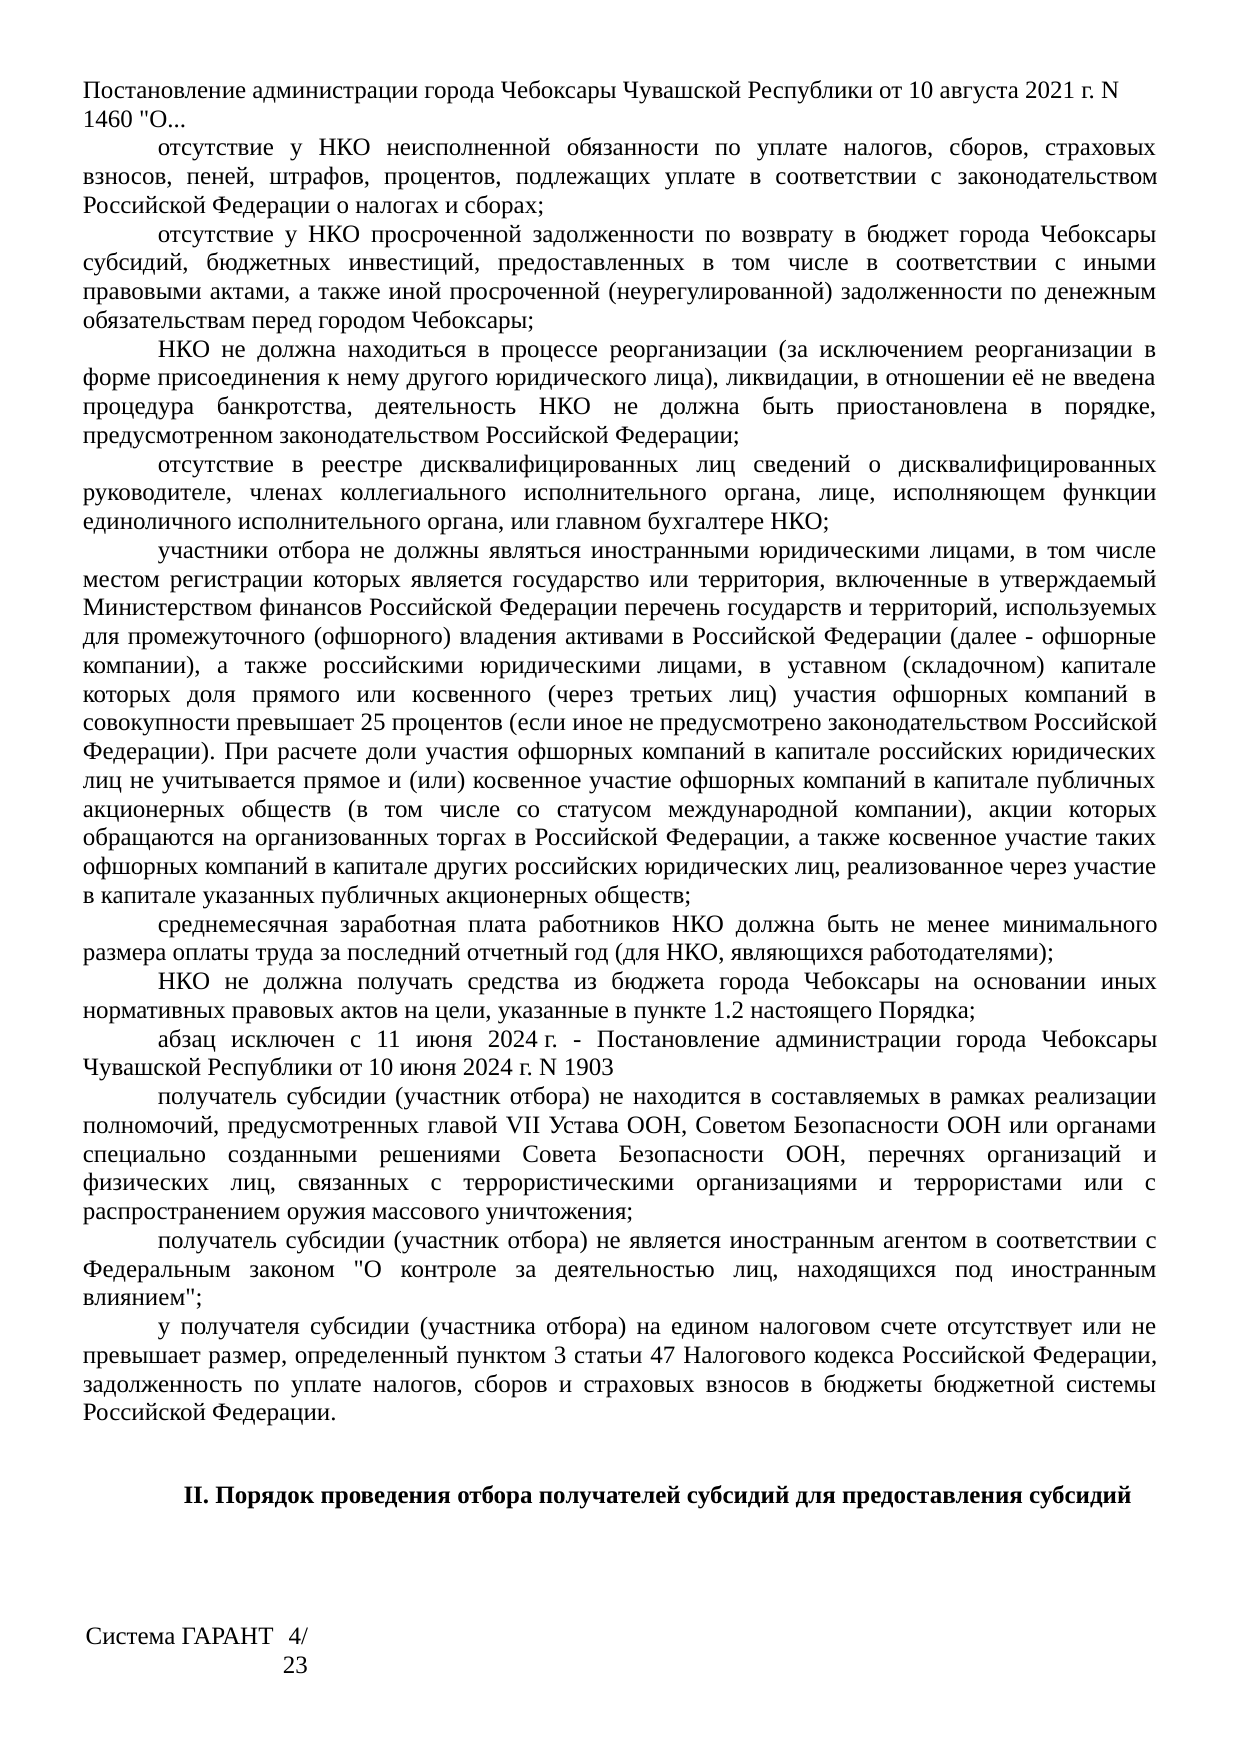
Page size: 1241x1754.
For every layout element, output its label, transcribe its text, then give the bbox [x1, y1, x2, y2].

text отсутствие у НКО просроченной задолженности по возврату в бюджет города Чебоксары субсидий, бюджетных инвестиций, предоставленных в том числе в соответствии с иными правовыми актами, а также иной просроченной (неурегулированной) задолженности по денежным обязательствам перед городом Чебоксары; [83, 219, 1157, 334]
text отсутствие у НКО неисполненной обязанности по уплате налогов, сборов, страховых взносов, пеней, штрафов, процентов, подлежащих уплате в соответствии с законодательством Российской Федерации о налогах и сборах; [83, 132, 1157, 219]
text у получателя субсидии (участника отбора) на едином налоговом счете отсутствует или не превышает размер, определенный пунктом 3 статьи 47 Налогового кодекса Российской Федерации, задолженность по уплате налогов, сборов и страховых взносов в бюджеты бюджетной системы Российской Федерации. [83, 1311, 1157, 1426]
text НКО не должна получать средства из бюджета города Чебоксары на основании иных нормативных правовых актов на цели, указанные в пункте 1.2 настоящего Порядка; [83, 966, 1157, 1024]
text НКО не должна находиться в процессе реорганизации (за исключением реорганизации в форме присоединения к нему другого юридического лица), ликвидации, в отношении её не введена процедура банкротства, деятельность НКО не должна быть приостановлена в порядке, предусмотренном законодательством Российской Федерации; [83, 334, 1157, 449]
text абзац исключен с 11 июня 2024 г. - Постановление администрации города Чебоксары Чувашской Республики от 10 июня 2024 г. N 1903 [83, 1024, 1157, 1081]
text среднемесячная заработная плата работников НКО должна быть не менее минимального размера оплаты труда за последний отчетный год (для НКО, являющихся работодателями); [83, 909, 1157, 966]
text получатель субсидии (участник отбора) не является иностранным агентом в соответствии с Федеральным законом "О контроле за деятельностью лиц, находящихся под иностранным влиянием"; [83, 1225, 1157, 1311]
text получатель субсидии (участник отбора) не находится в составляемых в рамках реализации полномочий, предусмотренных главой VII Устава ООН, Советом Безопасности ООН или органами специально созданными решениями Совета Безопасности ООН, перечнях организаций и физических лиц, связанных с террористическими организациями и террористами или с распространением оружия массового уничтожения; [83, 1081, 1157, 1225]
subtitle II. Порядок проведения отбора получателей субсидий для предоставления субсидий [83, 1480, 1157, 1509]
text участники отбора не должны являться иностранными юридическими лицами, в том числе местом регистрации которых является государство или территория, включенные в утверждаемый Министерством финансов Российской Федерации перечень государств и территорий, используемых для промежуточного (офшорного) владения активами в Российской Федерации (далее - офшорные компании), а также российскими юридическими лицами, в уставном (складочном) капитале которых доля прямого или косвенного (через третьих лиц) участия офшорных компаний в совокупности превышает 25 процентов (если иное не предусмотрено законодательством Российской Федерации). При расчете доли участия офшорных компаний в капитале российских юридических лиц не учитывается прямое и (или) косвенное участие офшорных компаний в капитале публичных акционерных обществ (в том числе со статусом международной компании), акции которых обращаются на организованных торгах в Российской Федерации, а также косвенное участие таких офшорных компаний в капитале других российских юридических лиц, реализованное через участие в капитале указанных публичных акционерных обществ; [83, 535, 1157, 909]
text отсутствие в реестре дисквалифицированных лиц сведений о дисквалифицированных руководителе, членах коллегиального исполнительного органа, лице, исполняющем функции единоличного исполнительного органа, или главном бухгалтере НКО; [83, 449, 1157, 535]
